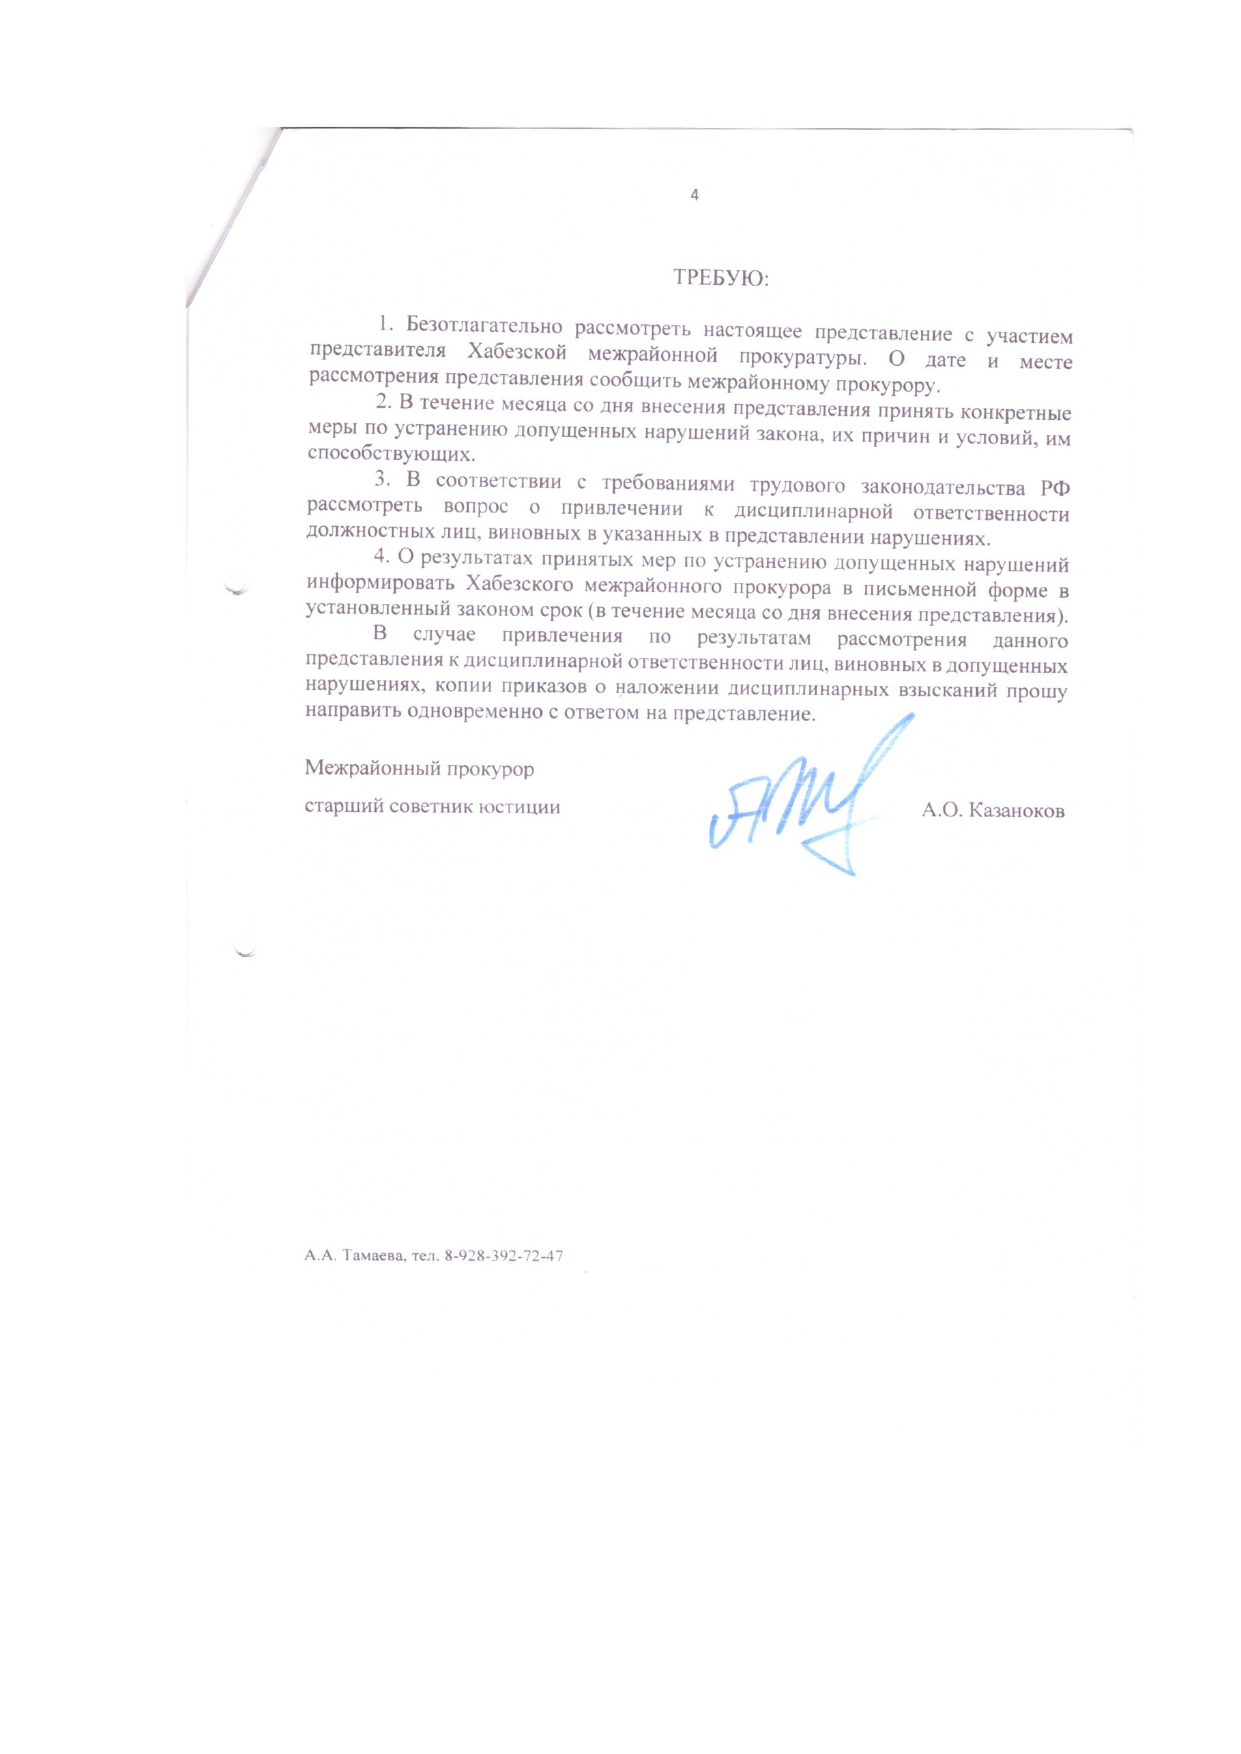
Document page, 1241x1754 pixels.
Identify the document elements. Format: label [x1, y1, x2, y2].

picture [177, 118, 1152, 1458]
